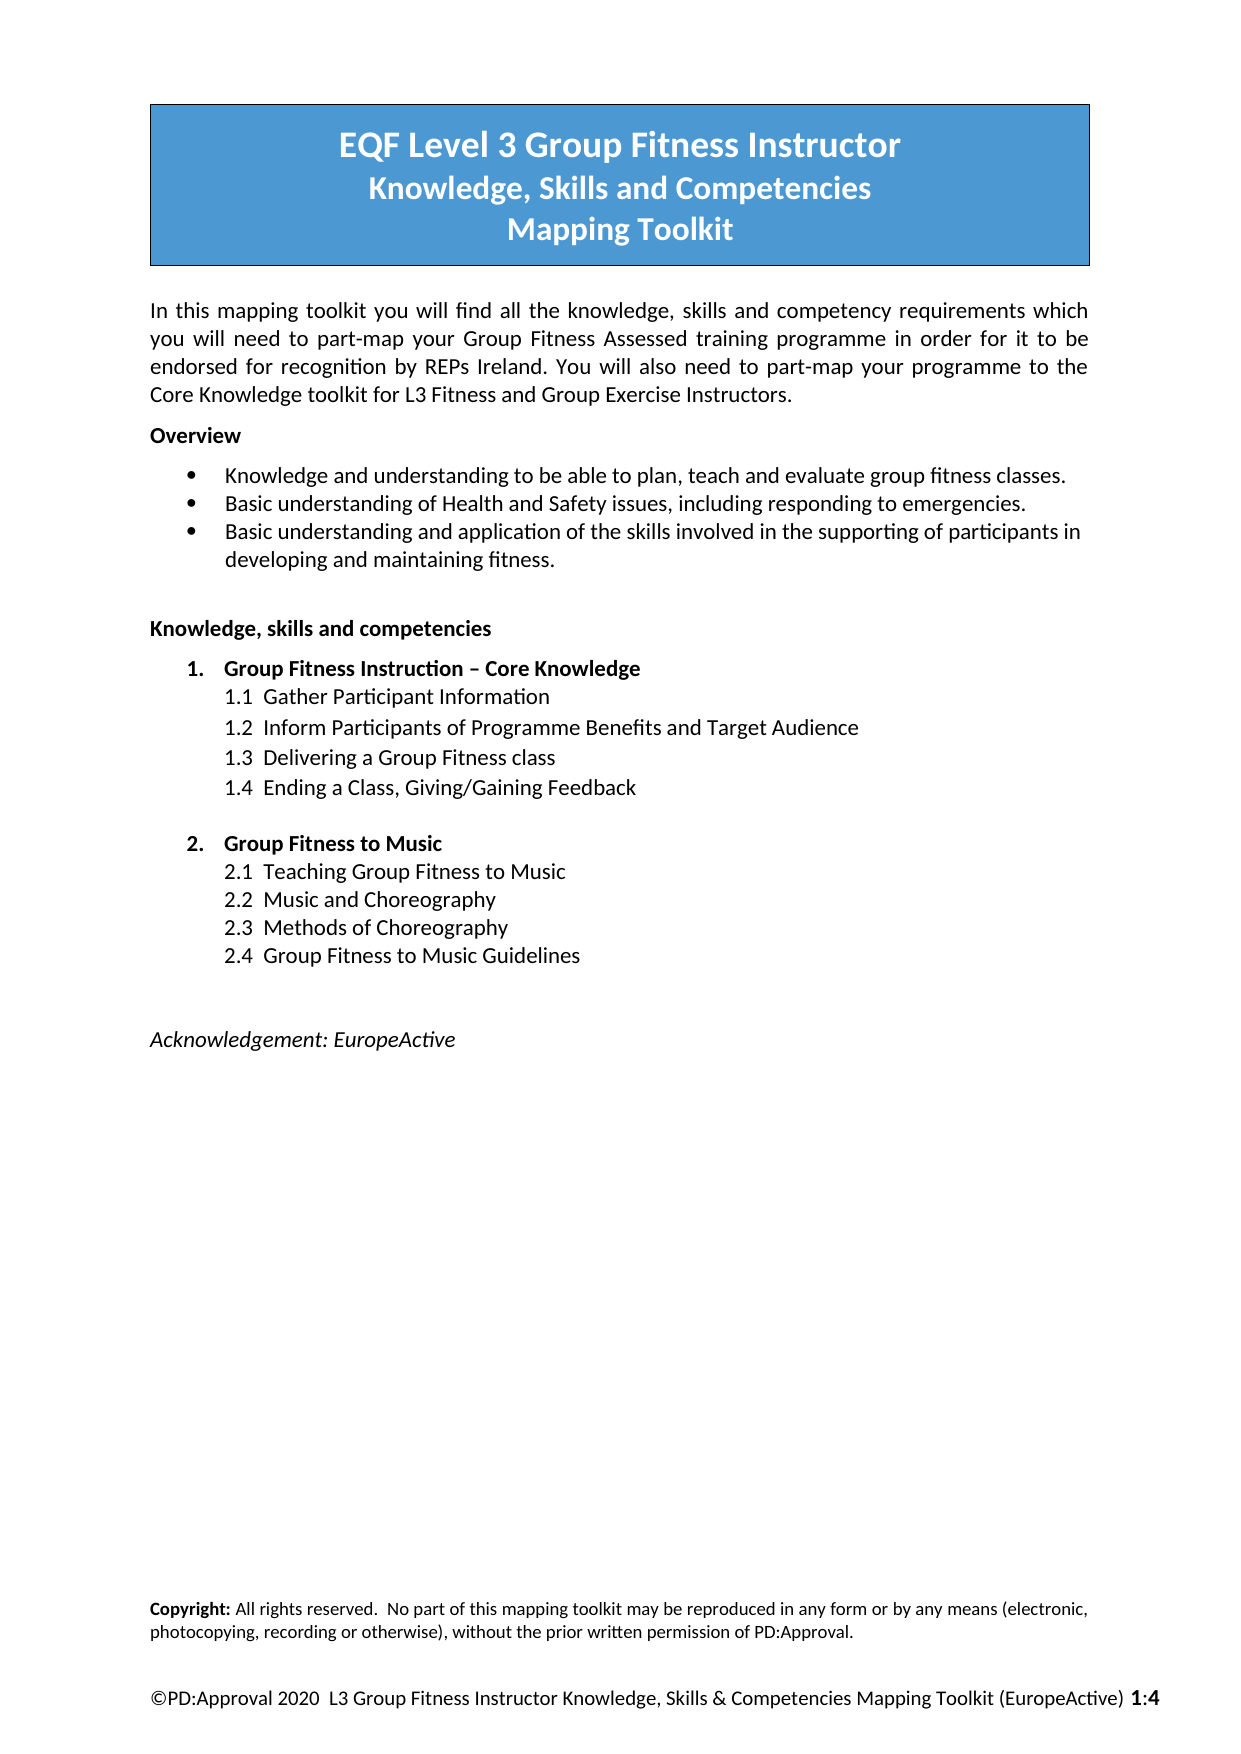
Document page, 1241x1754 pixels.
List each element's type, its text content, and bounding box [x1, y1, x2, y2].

text 1.3 Delivering a Group Fitness class [224, 743, 1090, 771]
table_header EQF Level 3 Group Fitness Instructor Knowledge, Skills and Competencies Mapping Toolkit [151, 105, 1089, 265]
text Overview [150, 421, 1090, 449]
list Knowledge and understanding to be able to plan, teach and evaluate group fitness classes. [187, 461, 1090, 489]
list Basic understanding of Health and Safety issues, including responding to emergencies. [187, 489, 1090, 517]
text Acknowledgement: EuropeActive [150, 1025, 1090, 1053]
text In this mapping toolkit you will find all the knowledge, skills and competency requirements which you will need to part-map your Group Fitness Assessed training programme in order for it to be endorsed for recognition by REPs Ireland. You will also need to part-map your programme to the Core Knowledge toolkit for L3 Fitness and Group Exercise Instructors. [150, 296, 1090, 408]
text 1.2 Inform Participants of Programme Benefits and Target Audience [224, 713, 1090, 741]
text Copyright: All rights reserved. No part of this mapping toolkit may be reproduced in any form or by any means (electronic, photocopying, recording or otherwise), without the prior written permission of PD:Approval. [150, 1597, 1090, 1643]
text 1.4 Ending a Class, Giving/Gaining Feedback [224, 773, 1090, 801]
text 1.1 Gather Participant Information [224, 682, 1090, 710]
text 2.2 Music and Choreography [224, 885, 1090, 913]
text 2.4 Group Fitness to Music Guidelines [224, 941, 1090, 969]
list Group Fitness to Music [186, 829, 1090, 857]
list Group Fitness Instruction – Core Knowledge [186, 654, 1090, 682]
list Basic understanding and application of the skills involved in the supporting of participants in developing and maintaining fitness. [187, 517, 1090, 573]
text 2.3 Methods of Choreography [224, 913, 1090, 941]
text 2.1 Teaching Group Fitness to Music [224, 857, 1090, 885]
text Knowledge, skills and competencies [150, 614, 1090, 642]
